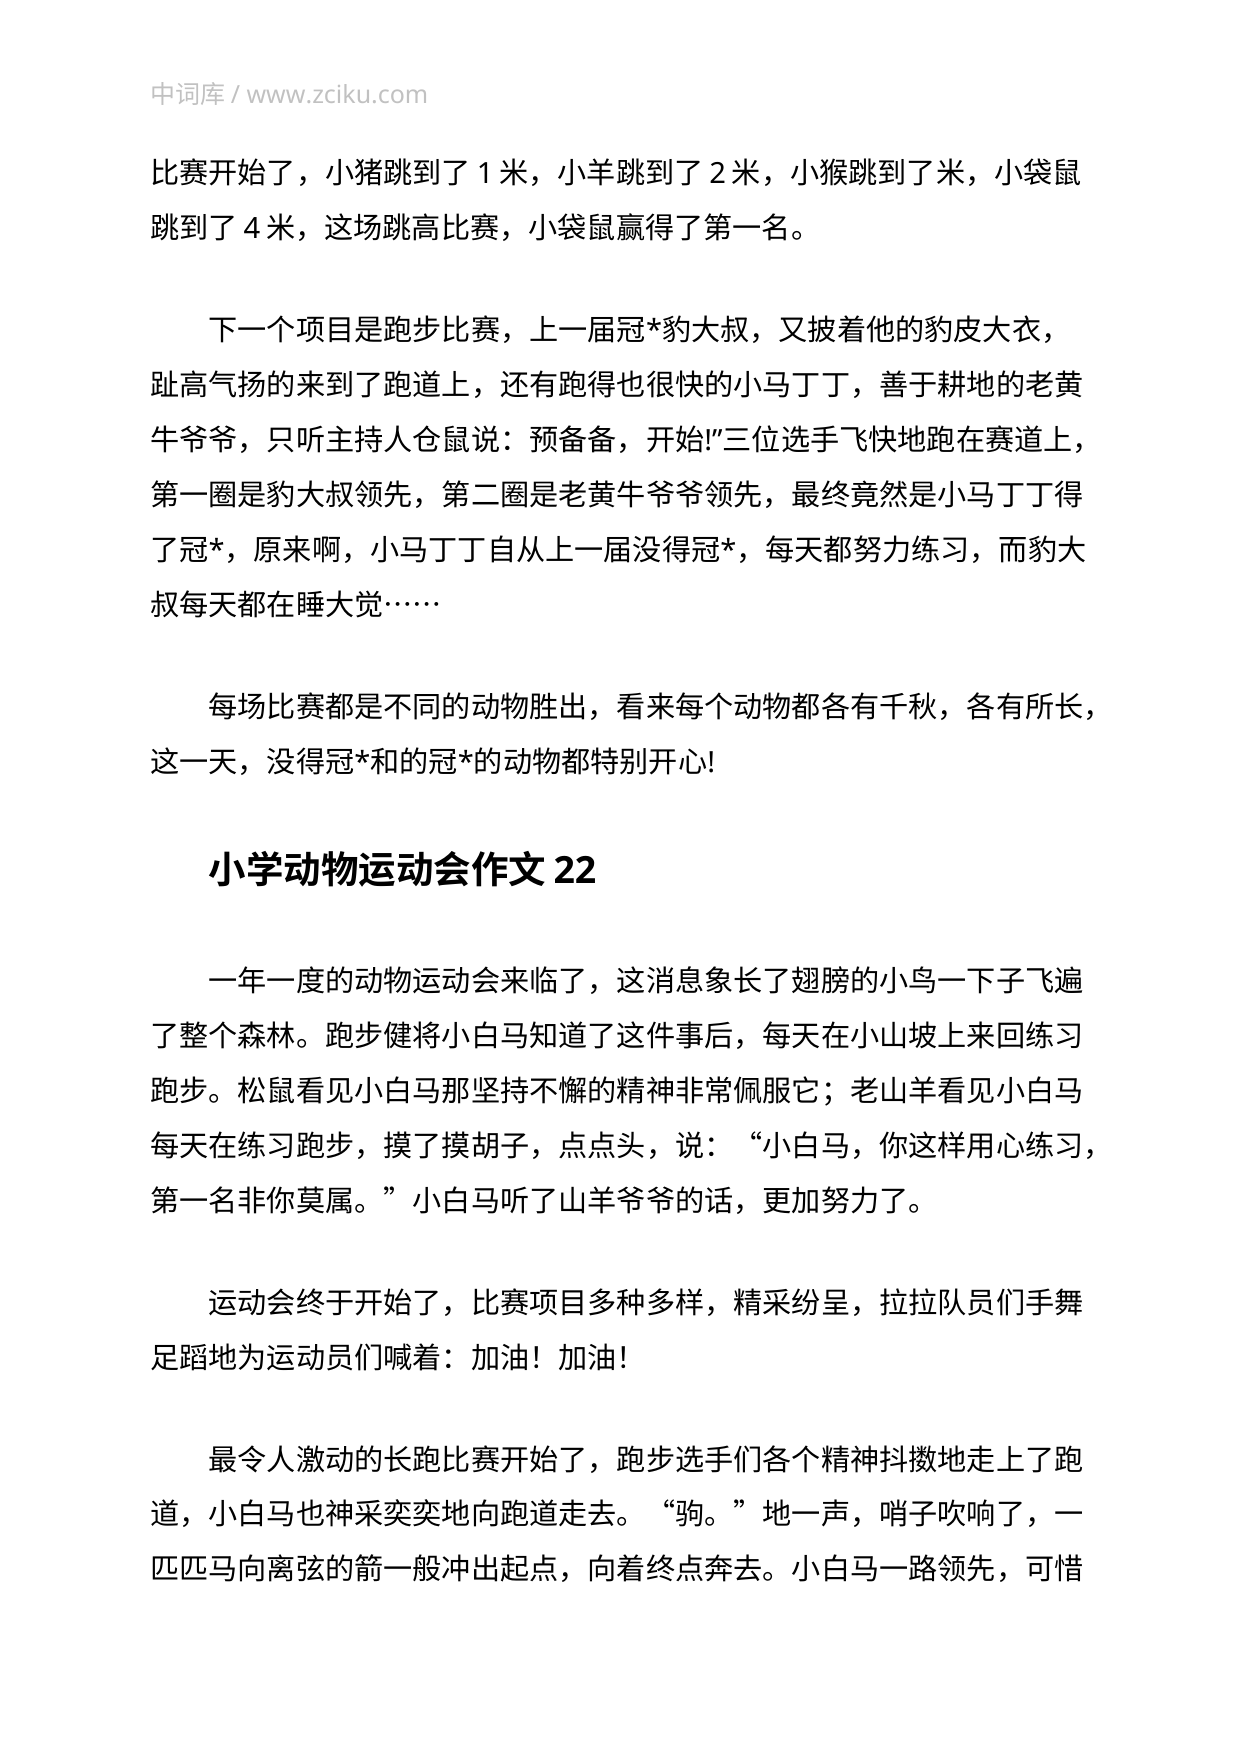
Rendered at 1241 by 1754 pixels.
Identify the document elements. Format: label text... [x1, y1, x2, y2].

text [150, 150, 1090, 247]
text 一年一度的动物运动会来临了，这消息象长了翅膀的小鸟一下子飞遍了整个森林。跑步健将小白马知道了这件事后，每天在小山坡上来回练习跑步。松鼠看见小白马那坚持不懈的精神非常佩服它；老山羊看见小白马每天在练习跑步，摸了摸胡子，点点头，说：“小白马，你这样用心练习，第一名非你莫属。”小白马听了山羊爷爷的话，更加努力了。 [150, 958, 1090, 1220]
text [150, 1436, 1090, 1588]
text 每场比赛都是不同的动物胜出，看来每个动物都各有千秋，各有所长，这一天，没得冠*和的冠*的动物都特别开心! [150, 683, 1090, 781]
text 运动会终于开始了，比赛项目多种多样，精采纷呈，拉拉队员们手舞足蹈地为运动员们喊着：加油！加油！ [150, 1279, 1090, 1377]
text 小学动物运动会作文22 [150, 840, 1090, 895]
text 下一个项目是跑步比赛，上一届冠*豹大叔，又披着他的豹皮大衣，趾高气扬的来到了跑道上，还有跑得也很快的小马丁丁，善于耕地的老黄牛爷爷，只听主持人仓鼠说：预备备，开始!”三位选手飞快地跑在赛道上，第一圈是豹大叔领先，第二圈是老黄牛爷爷领先，最终竟然是小马丁丁得了冠*，原来啊，小马丁丁自从上一届没得冠*，每天都努力练习，而豹大叔每天都在睡大觉…… [150, 307, 1090, 624]
